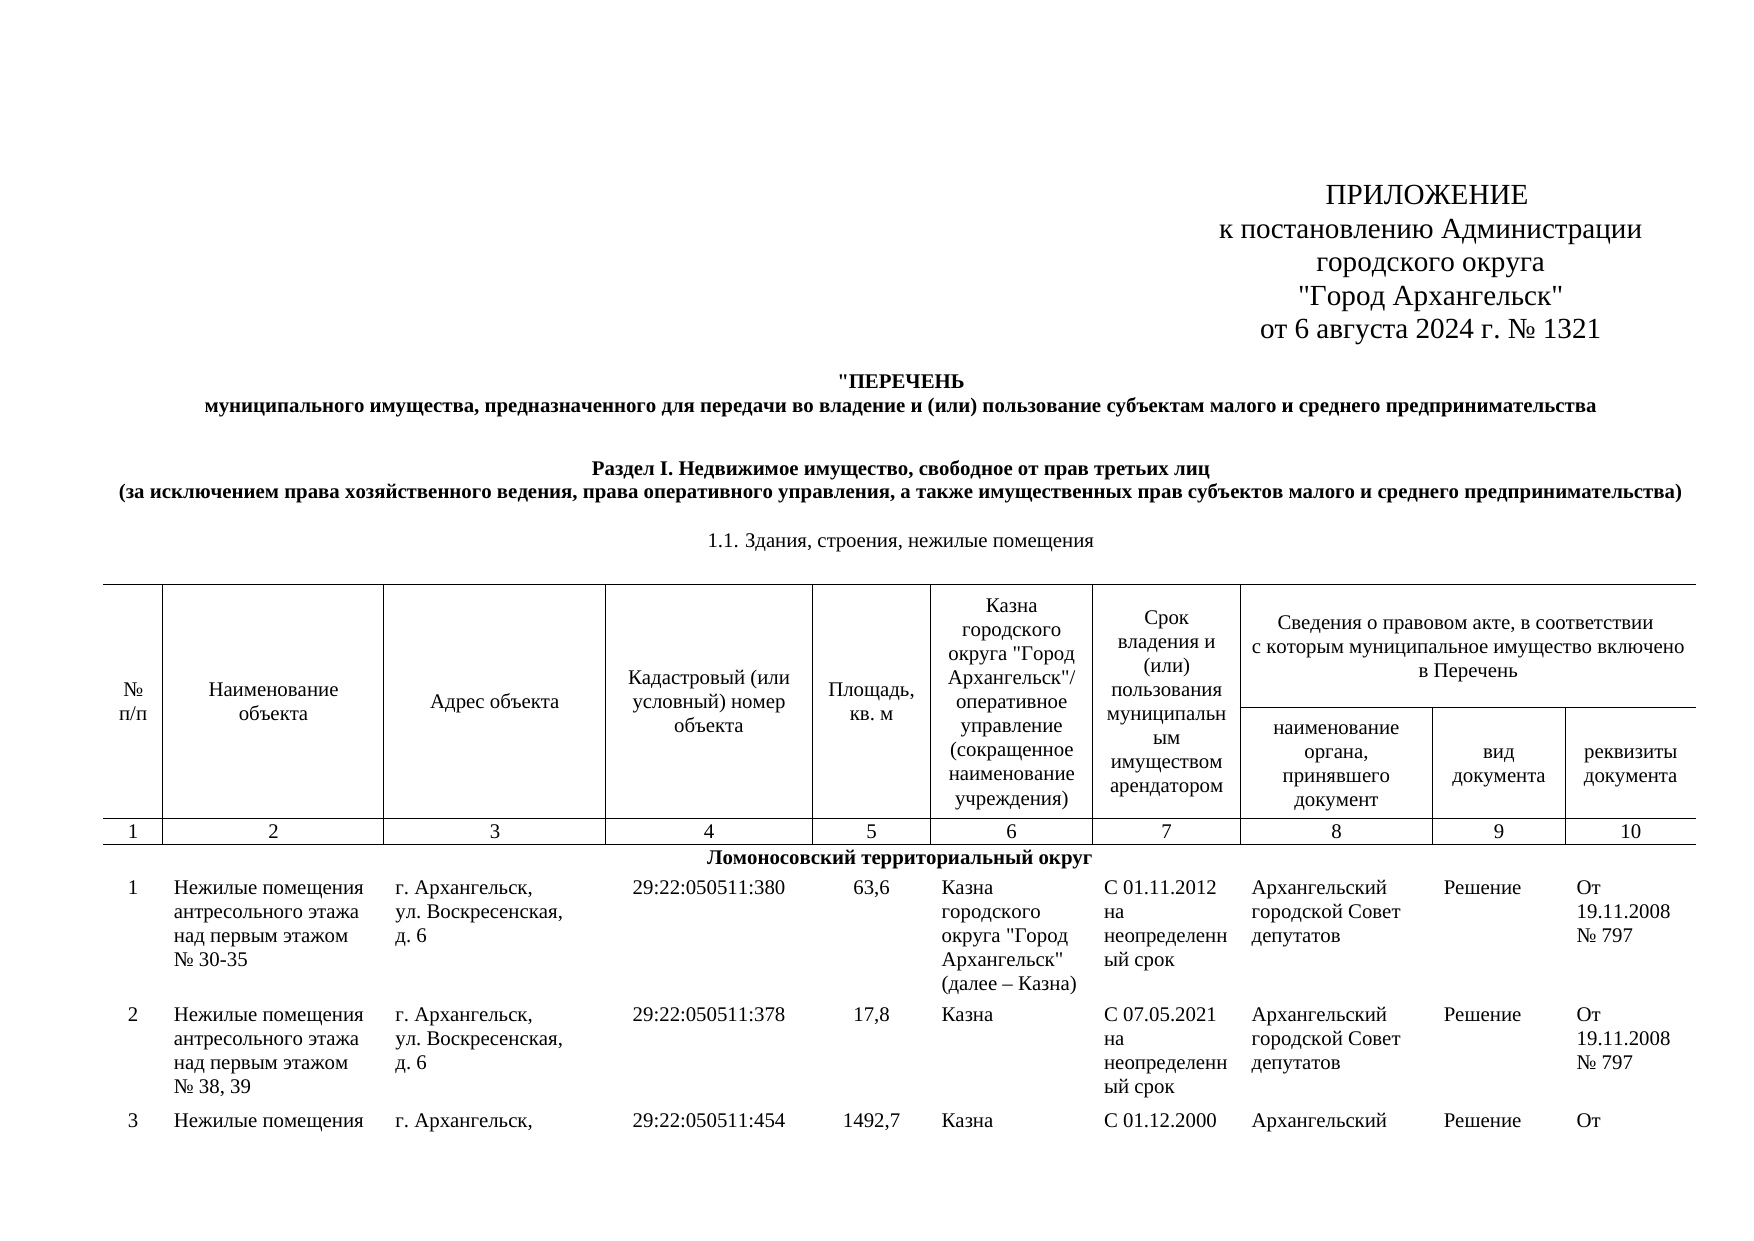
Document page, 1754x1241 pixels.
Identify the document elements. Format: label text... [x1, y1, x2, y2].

table_cell От 19.11.2008 № 797 [1565, 875, 1698, 1001]
text Раздел I. Недвижимое имущество, свободное от прав третьих лиц [118, 455, 1683, 479]
table_cell Казна [930, 1108, 1093, 1152]
table_cell Нежилые помещения антресольного этажа над первым этажом № 38, 39 [163, 1001, 384, 1108]
table_cell 29:22:050511:454 [605, 1108, 812, 1152]
table_cell От 19.11.2008 № 797 [1565, 1001, 1698, 1108]
table_cell С 01.12.2000 по 20.12.2031 [1093, 1108, 1240, 1152]
table_cell 5 [813, 819, 930, 844]
table_header Площадь, кв. м [813, 585, 930, 818]
table_header Казна городского округа "Город Архангельск"/ оперативное управление (сокращенное наименование учреждения) [931, 585, 1092, 818]
table_cell 3 [103, 1108, 162, 1152]
table_cell Казна городского округа "Город Архангельск" (далее – Казна) [930, 875, 1093, 1001]
text (за исключением права хозяйственного ведения, права оперативного управления, а также имущественных прав субъектов малого и среднего предпринимательства) [118, 479, 1683, 503]
table_cell 4 [606, 819, 812, 844]
table_cell 8 [1241, 819, 1432, 844]
table_cell г. Архангельск, пл. В.И. Ленина, д. 3, пом. 4-Н [384, 1108, 605, 1152]
table_cell 10 [1566, 819, 1696, 844]
table_cell От 19.11.2008 № 797 [1565, 1108, 1698, 1152]
table_header Наименование объекта [163, 585, 383, 818]
table_cell 3 [384, 819, 605, 844]
table_cell Нежилые помещения антресольного этажа над первым этажом № 30-35 [163, 875, 384, 1001]
table_cell 1 [103, 875, 162, 1001]
table_cell 29:22:050511:380 [605, 875, 812, 1001]
table_cell 1 [103, 819, 162, 844]
table_cell Архангельский городской Совет депутатов [1240, 875, 1432, 1001]
table_header Срок владения и (или) пользования муниципальным имуществом арендатором [1093, 585, 1240, 818]
table_cell 2 [103, 1001, 162, 1108]
table_header Сведения о правовом акте, в соответствии с которым муниципальное имущество включено в Перечень [1241, 585, 1696, 707]
table_cell Казна [930, 1001, 1093, 1108]
table_cell вид документа [1433, 708, 1565, 818]
table_cell С 07.05.2021 на неопределенный срок [1093, 1001, 1240, 1108]
table_cell 1492,7 [812, 1108, 930, 1152]
table_cell наименование органа, принявшего документ [1241, 708, 1432, 818]
table_cell 2 [163, 819, 383, 844]
table_cell С 01.11.2012 на неопределенный срок [1093, 875, 1240, 1001]
table_cell 29:22:050511:378 [605, 1001, 812, 1108]
table_cell г. Архангельск, ул. Воскресенская, д. 6 [384, 875, 605, 1001]
table_cell Архангельский городской Совет депутатов [1240, 1108, 1432, 1152]
table_cell Решение [1432, 1001, 1565, 1108]
table_cell 6 [931, 819, 1092, 844]
table_cell 17,8 [812, 1001, 930, 1108]
table_cell Решение [1432, 875, 1565, 1001]
table_cell г. Архангельск, ул. Воскресенская, д. 6 [384, 1001, 605, 1108]
table_cell 9 [1433, 819, 1565, 844]
text "ПЕРЕЧЕНЬ [118, 369, 1683, 393]
text городского округа "Город Архангельск" от 6 августа 2024 г. № 1321 [1167, 244, 1694, 345]
list Здания, строения, нежилые помещения [118, 528, 1683, 552]
text ПРИЛОЖЕНИЕ к постановлению Администрации [1167, 177, 1694, 244]
table_cell Ломоносовский территориальный округ [103, 845, 1696, 875]
table_header Адрес объекта [384, 585, 605, 818]
text муниципального имущества, предназначенного для передачи во владение и (или) пользование субъектам малого и среднего предпринимательства [118, 393, 1683, 417]
table_cell Нежилые помещения подвала, первого этажа и антресольного этажа над первым этажом № 4-Н [163, 1108, 384, 1152]
table_header № п/п [103, 585, 162, 818]
table_header Кадастровый (или условный) номер объекта [606, 585, 812, 818]
table_cell 7 [1093, 819, 1240, 844]
table_cell 63,6 [812, 875, 930, 1001]
table_cell Решение [1432, 1108, 1565, 1152]
table_cell реквизиты документа [1566, 708, 1696, 818]
table_cell Архангельский городской Совет депутатов [1240, 1001, 1432, 1108]
